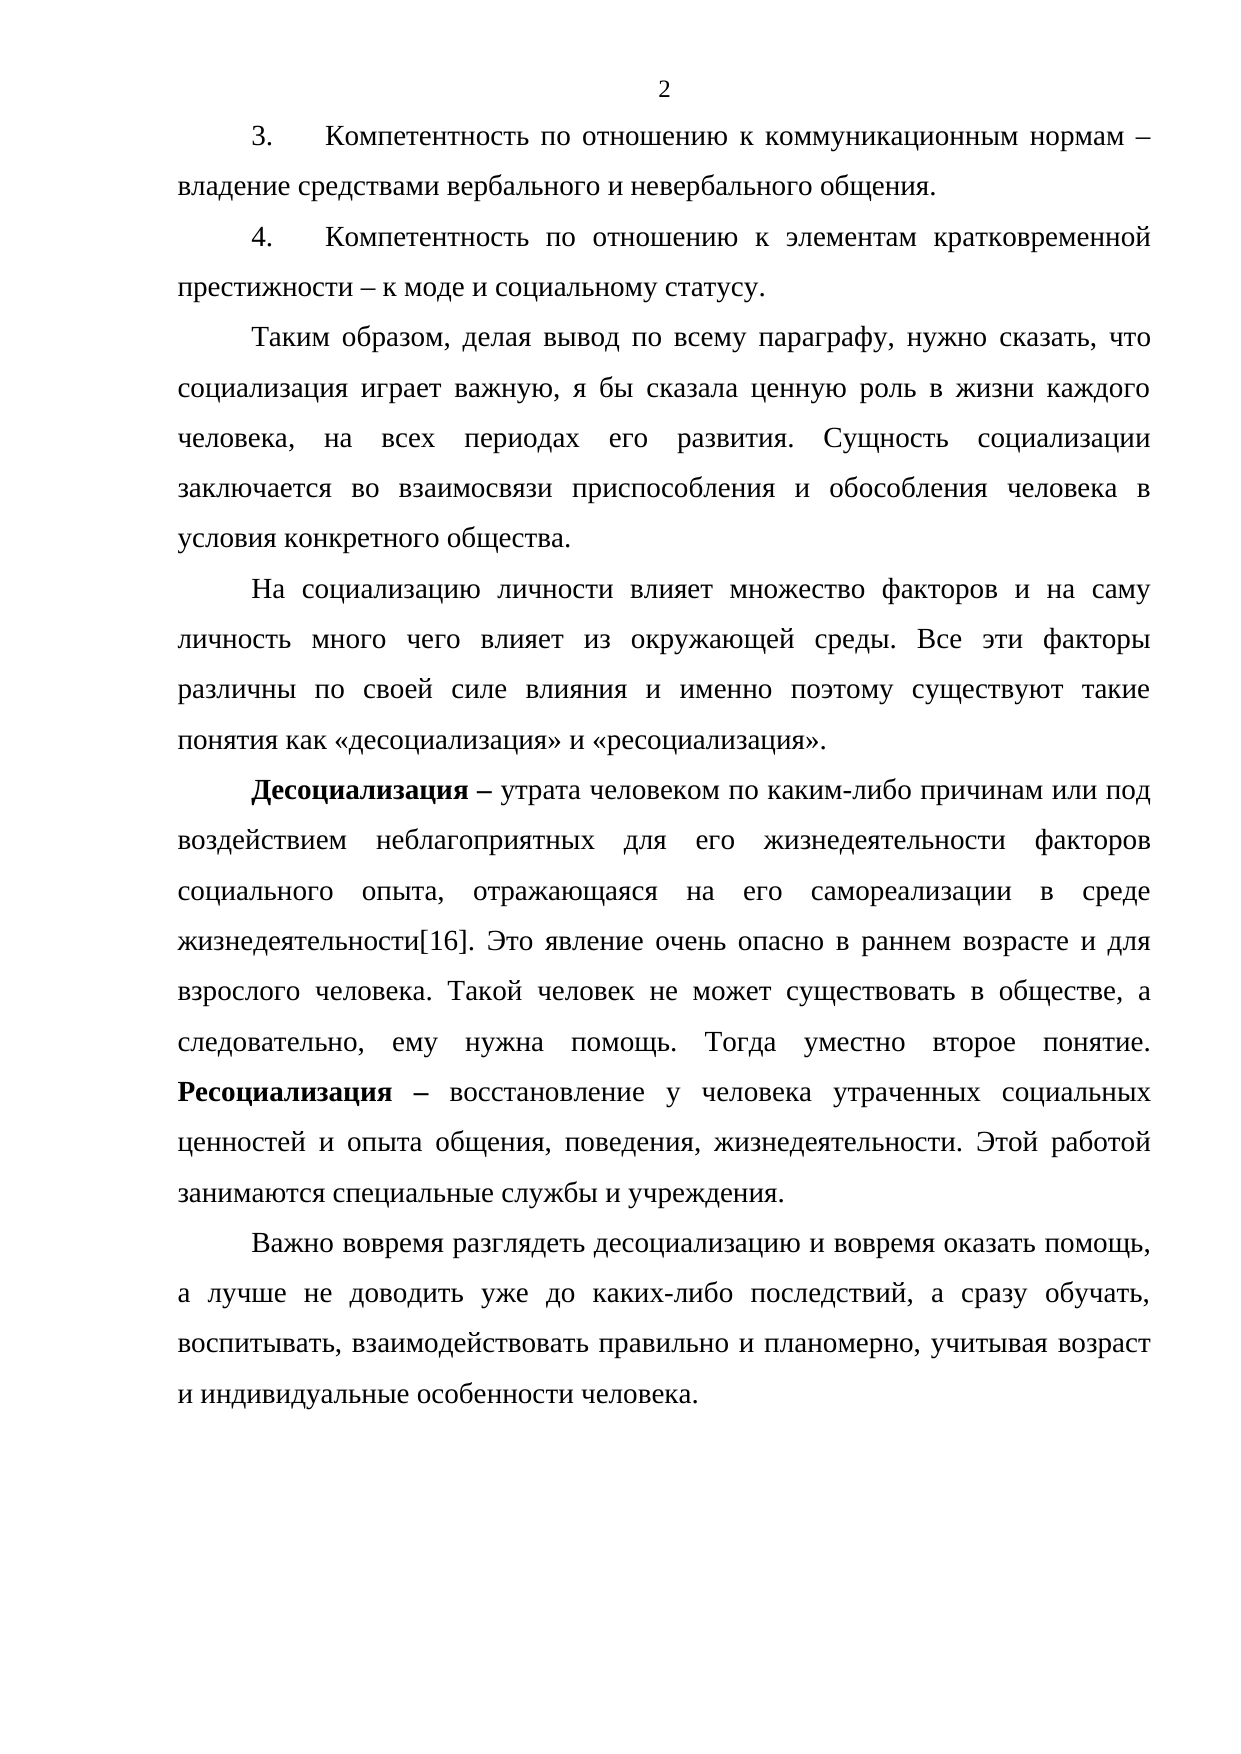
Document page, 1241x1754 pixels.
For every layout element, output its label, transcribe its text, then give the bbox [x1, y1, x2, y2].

text Таким образом, делая вывод по всему параграфу, нужно сказать, что социализация играет важную, я бы сказала ценную роль в жизни каждого человека, на всех периодах его развития. Сущность социализации заключается во взаимосвязи приспособления и обособления человека в условия конкретного общества. [177, 319, 1152, 554]
text На социализацию личности влияет множество факторов и на саму личность много чего влияет из окружающей среды. Все эти факторы различны по своей силе влияния и именно поэтому существуют такие понятия как «десоциализация» и «ресоциализация». [177, 571, 1152, 755]
text Десоциализация – утрата человеком по каким-либо причинам или под воздействием неблагоприятных для его жизнедеятельности факторов социального опыта, отражающаяся на его самореализации в среде жизнедеятельности[16]. Это явление очень опасно в раннем возрасте и для взрослого человека. Такой человек не может существовать в обществе, а следовательно, ему нужна помощь. Тогда уместно второе понятие. Ресоциализация – восстановление у человека утраченных социальных ценностей и опыта общения, поведения, жизнедеятельности. Этой работой занимаются специальные службы и учреждения. [177, 772, 1152, 1208]
list Компетентность по отношению к элементам кратковременной престижности – к моде и социальному статусу. [177, 219, 1152, 303]
text Важно вовремя разглядеть десоциализацию и вовремя оказать помощь, а лучше не доводить уже до каких-либо последствий, а сразу обучать, воспитывать, взаимодействовать правильно и планомерно, учитывая возраст и индивидуальные особенности человека. [177, 1225, 1152, 1409]
list Компетентность по отношению к коммуникационным нормам – владение средствами вербального и невербального общения. [177, 118, 1152, 202]
